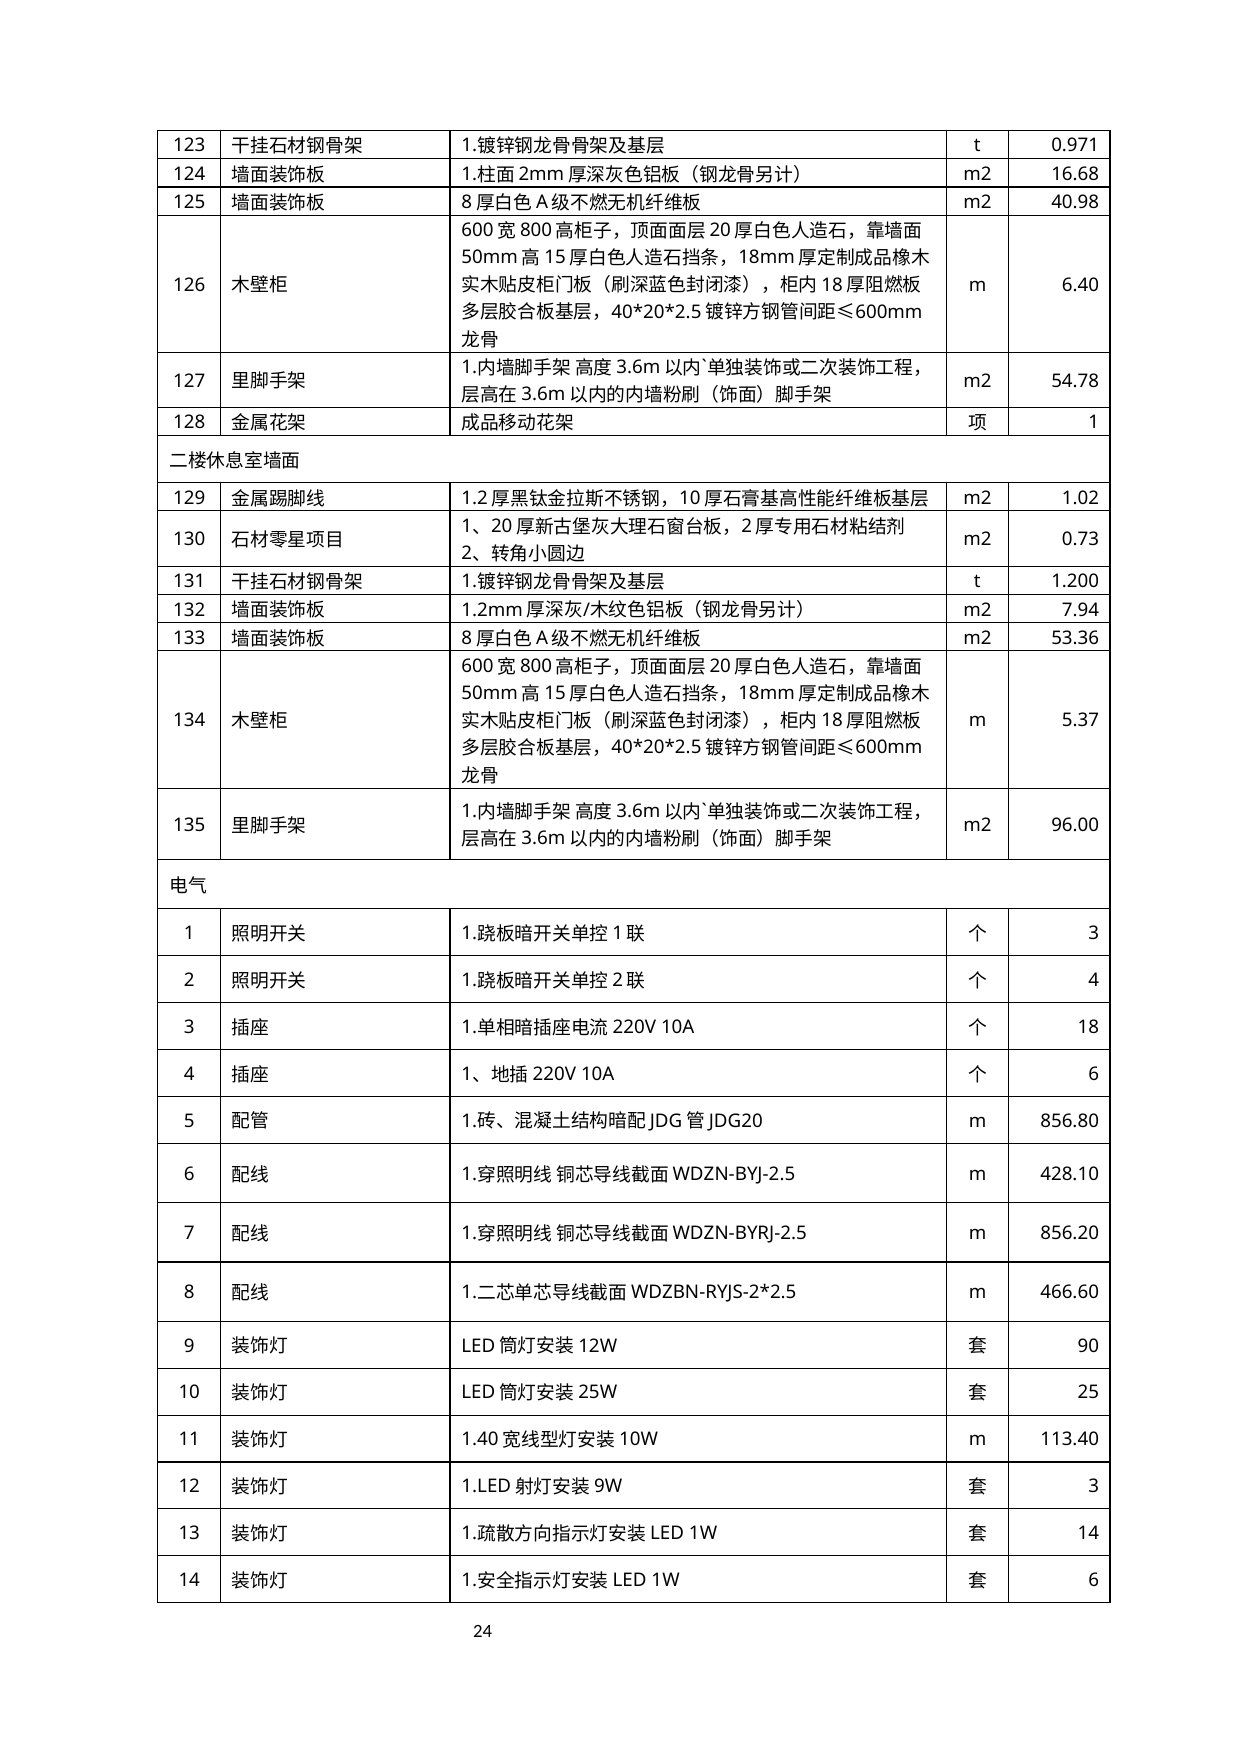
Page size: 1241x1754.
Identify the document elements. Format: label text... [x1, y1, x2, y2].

table_cell m [947, 1144, 1008, 1202]
table_cell 8 [158, 1263, 220, 1321]
table_cell 466.60 [1009, 1263, 1109, 1321]
table_cell 1.砖、混凝土结构暗配JDG管 JDG20 [451, 1097, 946, 1143]
table_cell 18 [1009, 1003, 1109, 1049]
table_cell 14 [1009, 1509, 1109, 1555]
table_cell 130 [158, 511, 220, 566]
table_cell 1 [1009, 408, 1109, 435]
table_cell 二楼休息室墙面 [158, 436, 1109, 482]
table_cell 6 [158, 1144, 220, 1202]
table_cell m [947, 216, 1008, 352]
table_cell 856.20 [1009, 1203, 1109, 1261]
table_cell 4 [158, 1050, 220, 1096]
table_cell 3 [1009, 909, 1109, 955]
table_cell 插座 [221, 1003, 449, 1049]
table_cell 14 [158, 1556, 220, 1602]
table_cell 3 [158, 1003, 220, 1049]
table_cell 1.200 [1009, 567, 1109, 594]
table_cell 0.971 [1009, 131, 1109, 158]
table_cell 16.68 [1009, 159, 1109, 186]
table_cell t [947, 567, 1008, 594]
table_cell 8厚白色A级不燃无机纤维板 [451, 623, 946, 650]
table_cell 54.78 [1009, 353, 1109, 407]
table_cell 里脚手架 [221, 789, 449, 859]
table_cell 1.柱面2mm厚深灰色铝板（钢龙骨另计） [451, 159, 946, 186]
table_cell 13 [158, 1509, 220, 1555]
table_cell 墙面装饰板 [221, 188, 449, 214]
table_cell 成品移动花架 [451, 408, 946, 435]
table_cell 6.40 [1009, 216, 1109, 352]
table_cell m [947, 1263, 1008, 1321]
table_cell 墙面装饰板 [221, 159, 449, 186]
table_cell m2 [947, 623, 1008, 650]
table_cell LED筒灯安装 12W [451, 1322, 946, 1368]
table_cell 1.跷板暗开关单控2联 [451, 956, 946, 1002]
table_cell 600宽800高柜子，顶面面层20厚白色人造石，靠墙面50mm高15厚白色人造石挡条，18mm厚定制成品橡木实木贴皮柜门板（刷深蓝色封闭漆），柜内18厚阻燃板多层胶合板基层，40*20*2.5镀锌方钢管间距≤600mm龙骨 [451, 651, 946, 787]
table_cell m2 [947, 353, 1008, 407]
table_cell 金属踢脚线 [221, 483, 449, 510]
table_cell 129 [158, 483, 220, 510]
table_cell 装饰灯 [221, 1463, 449, 1508]
table_cell 7.94 [1009, 595, 1109, 622]
table_cell 6 [1009, 1050, 1109, 1096]
table_cell 1.内墙脚手架 高度3.6m以内`单独装饰或二次装饰工程，层高在3.6m以内的内墙粉刷（饰面）脚手架 [451, 789, 946, 859]
table_cell 个 [947, 956, 1008, 1002]
table_cell 1.安全指示灯安装 LED 1W [451, 1556, 946, 1602]
table_cell 1.40宽线型灯安装 10W [451, 1416, 946, 1461]
table_cell 428.10 [1009, 1144, 1109, 1202]
table_cell m2 [947, 483, 1008, 510]
table_cell 1.2厚黑钛金拉斯不锈钢，10厚石膏基高性能纤维板基层 [451, 483, 946, 510]
table_cell 装饰灯 [221, 1556, 449, 1602]
table_cell 项 [947, 408, 1008, 435]
table_cell 个 [947, 909, 1008, 955]
table_cell 126 [158, 216, 220, 352]
table_cell 1.跷板暗开关单控1联 [451, 909, 946, 955]
table_cell 3 [1009, 1463, 1109, 1508]
table_cell 2 [158, 956, 220, 1002]
table_cell 113.40 [1009, 1416, 1109, 1461]
table_cell 131 [158, 567, 220, 594]
table_cell 木壁柜 [221, 216, 449, 352]
table_cell 1 [158, 909, 220, 955]
table_cell 套 [947, 1509, 1008, 1555]
table_cell 1.LED射灯安装 9W [451, 1463, 946, 1508]
table_cell m [947, 651, 1008, 787]
table_cell 856.80 [1009, 1097, 1109, 1143]
table_cell m [947, 1416, 1008, 1461]
table_cell 12 [158, 1463, 220, 1508]
table_cell 1.2mm厚深灰/木纹色铝板（钢龙骨另计） [451, 595, 946, 622]
table_cell 照明开关 [221, 909, 449, 955]
table_cell 6 [1009, 1556, 1109, 1602]
table_cell 7 [158, 1203, 220, 1261]
table_cell 套 [947, 1463, 1008, 1508]
table_cell m2 [947, 159, 1008, 186]
table_cell 插座 [221, 1050, 449, 1096]
table_cell 8厚白色A级不燃无机纤维板 [451, 188, 946, 214]
table_cell 40.98 [1009, 188, 1109, 214]
table_cell 5 [158, 1097, 220, 1143]
table_cell 1.单相暗插座电流 220V 10A [451, 1003, 946, 1049]
table_cell 9 [158, 1322, 220, 1368]
table_cell 1.镀锌钢龙骨骨架及基层 [451, 567, 946, 594]
table_cell 墙面装饰板 [221, 623, 449, 650]
table_cell 木壁柜 [221, 651, 449, 787]
table_cell 11 [158, 1416, 220, 1461]
table_cell 1、20厚新古堡灰大理石窗台板，2厚专用石材粘结剂 2、转角小圆边 [451, 511, 946, 566]
table_cell 1.穿照明线 铜芯导线截面WDZN-BYJ-2.5 [451, 1144, 946, 1202]
table_cell 套 [947, 1322, 1008, 1368]
table_cell 电气 [158, 860, 1109, 908]
table_cell 1.镀锌钢龙骨骨架及基层 [451, 131, 946, 158]
table_cell 4 [1009, 956, 1109, 1002]
table_cell 123 [158, 131, 220, 158]
table_cell 个 [947, 1050, 1008, 1096]
table_cell 124 [158, 159, 220, 186]
table_cell m [947, 1203, 1008, 1261]
table_cell 配线 [221, 1263, 449, 1321]
table_cell 90 [1009, 1322, 1109, 1368]
table_cell m2 [947, 595, 1008, 622]
table_cell 135 [158, 789, 220, 859]
table_cell 1.二芯单芯导线截面WDZBN-RYJS-2*2.5 [451, 1263, 946, 1321]
table_cell 个 [947, 1003, 1008, 1049]
table_cell 装饰灯 [221, 1322, 449, 1368]
table_cell m2 [947, 511, 1008, 566]
table_cell 配线 [221, 1203, 449, 1261]
table_cell 1.02 [1009, 483, 1109, 510]
table_cell 装饰灯 [221, 1416, 449, 1461]
table_cell 套 [947, 1556, 1008, 1602]
table_cell 配管 [221, 1097, 449, 1143]
table_cell 装饰灯 [221, 1509, 449, 1555]
table_cell 墙面装饰板 [221, 595, 449, 622]
table_cell 1.穿照明线 铜芯导线截面WDZN-BYRJ-2.5 [451, 1203, 946, 1261]
table_cell 128 [158, 408, 220, 435]
table_cell 1.内墙脚手架 高度3.6m以内`单独装饰或二次装饰工程，层高在3.6m以内的内墙粉刷（饰面）脚手架 [451, 353, 946, 407]
table_cell 1、地插 220V 10A [451, 1050, 946, 1096]
table_cell 0.73 [1009, 511, 1109, 566]
table_cell 132 [158, 595, 220, 622]
table_cell 1.疏散方向指示灯安装 LED 1W [451, 1509, 946, 1555]
table_cell 53.36 [1009, 623, 1109, 650]
table_cell 5.37 [1009, 651, 1109, 787]
table_cell 125 [158, 188, 220, 214]
table_cell t [947, 131, 1008, 158]
table_cell 10 [158, 1369, 220, 1414]
table_cell 装饰灯 [221, 1369, 449, 1414]
table_cell 套 [947, 1369, 1008, 1414]
table_cell m2 [947, 188, 1008, 214]
table_cell 600宽800高柜子，顶面面层20厚白色人造石，靠墙面50mm高15厚白色人造石挡条，18mm厚定制成品橡木实木贴皮柜门板（刷深蓝色封闭漆），柜内18厚阻燃板多层胶合板基层，40*20*2.5镀锌方钢管间距≤600mm龙骨 [451, 216, 946, 352]
table_cell 96.00 [1009, 789, 1109, 859]
table_cell 配线 [221, 1144, 449, 1202]
table_cell 干挂石材钢骨架 [221, 567, 449, 594]
table_cell 石材零星项目 [221, 511, 449, 566]
table_cell LED筒灯安装 25W [451, 1369, 946, 1414]
table_cell 127 [158, 353, 220, 407]
table_cell 133 [158, 623, 220, 650]
table_cell 金属花架 [221, 408, 449, 435]
table_cell 134 [158, 651, 220, 787]
table_cell m [947, 1097, 1008, 1143]
table_cell 里脚手架 [221, 353, 449, 407]
table_cell 照明开关 [221, 956, 449, 1002]
table_cell 干挂石材钢骨架 [221, 131, 449, 158]
table_cell 25 [1009, 1369, 1109, 1414]
table_cell m2 [947, 789, 1008, 859]
